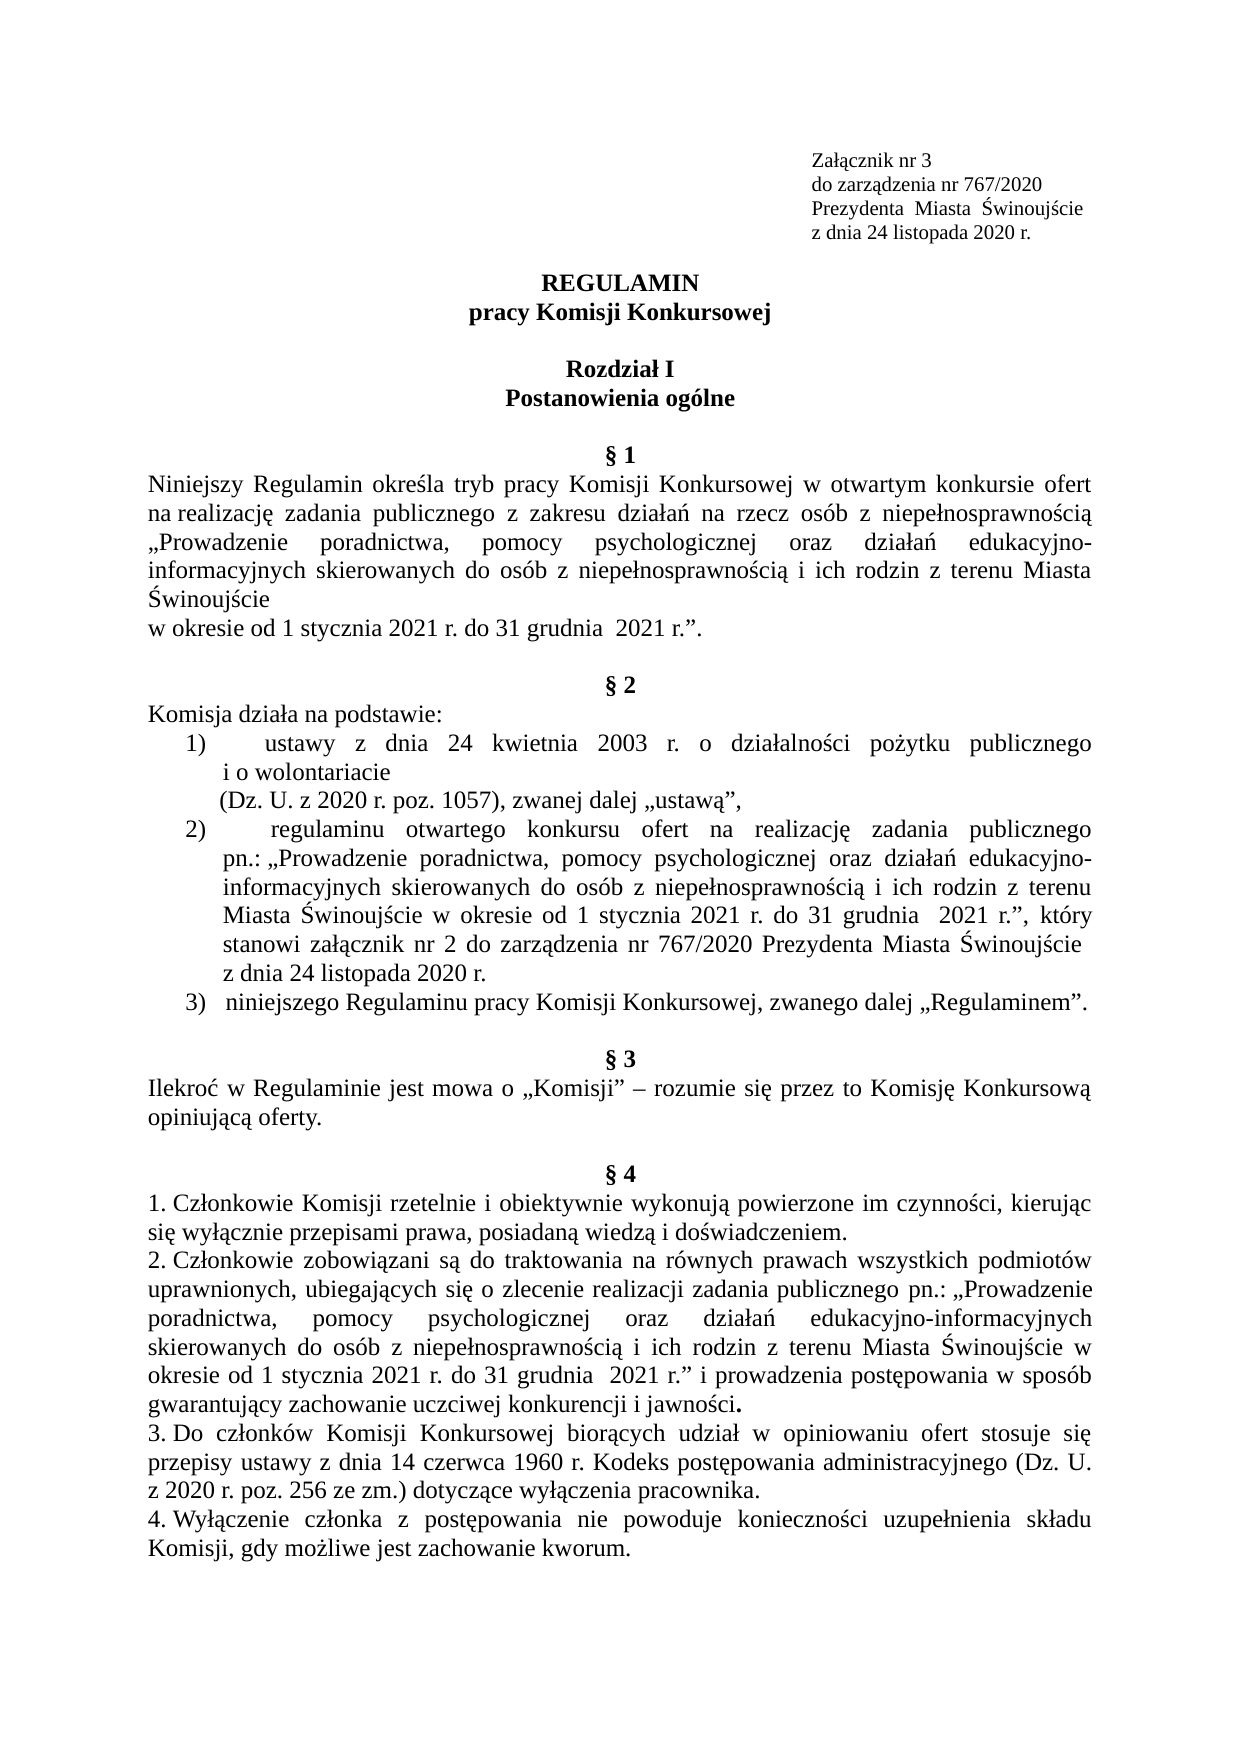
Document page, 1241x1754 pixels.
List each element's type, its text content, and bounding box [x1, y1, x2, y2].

text 1. Członkowie Komisji rzetelnie i obiektywnie wykonują powierzone im czynności, kierując się wyłącznie przepisami prawa, posiadaną wiedzą i doświadczeniem. [148, 1188, 1093, 1245]
subtitle Rozdział I [148, 354, 1093, 383]
text REGULAMIN [148, 268, 1093, 297]
text 3. Do członków Komisji Konkursowej biorących udział w opiniowaniu ofert stosuje się przepisy ustawy z dnia 14 czerwca 1960 r. Kodeks postępowania administracyjnego (Dz. U. z 2020 r. poz. 256 ze zm.) dotyczące wyłączenia pracownika. [148, 1418, 1093, 1504]
text Prezydenta Miasta Świnoujście [811, 196, 1093, 220]
subtitle Postanowienia ogólne [148, 383, 1093, 412]
text § 3 [148, 1044, 1093, 1073]
text (Dz. U. z 2020 r. poz. 1057), zwanej dalej „ustawą”, [148, 785, 1093, 814]
text Ilekroć w Regulaminie jest mowa o „Komisji” – rozumie się przez to Komisję Konkursową opiniującą oferty. [148, 1073, 1093, 1130]
text § 1 [148, 440, 1093, 469]
text Komisja działa na podstawie: [148, 699, 1093, 728]
text 4. Wyłączenie członka z postępowania nie powoduje konieczności uzupełnienia składu Komisji, gdy możliwe jest zachowanie kworum. [148, 1504, 1093, 1562]
text § 4 [148, 1159, 1093, 1188]
text Niniejszy Regulamin określa tryb pracy Komisji Konkursowej w otwartym konkursie ofert na realizację zadania publicznego z zakresu działań na rzecz osób z niepełnosprawnością „Prowadzenie poradnictwa, pomocy psychologicznej oraz działań edukacyjno-informacyjnych skierowanych do osób z niepełnosprawnością i ich rodzin z terenu Miasta Świnoujście w okresie od 1 stycznia 2021 r. do 31 grudnia 2021 r.”. [148, 469, 1093, 642]
text § 2 [148, 670, 1093, 699]
text z dnia 24 listopada 2020 r. [738, 220, 1093, 244]
text pracy Komisji Konkursowej [148, 297, 1093, 325]
text Załącznik nr 3 [738, 148, 1093, 172]
text do zarządzenia nr 767/2020 [738, 172, 1093, 196]
text 2. Członkowie zobowiązani są do traktowania na równych prawach wszystkich podmiotów uprawnionych, ubiegających się o zlecenie realizacji zadania publicznego pn.: „Prowadzenie poradnictwa, pomocy psychologicznej oraz działań edukacyjno-informacyjnych skierowanych do osób z niepełnosprawnością i ich rodzin z terenu Miasta Świnoujście w okresie od 1 stycznia 2021 r. do 31 grudnia 2021 r.” i prowadzenia postępowania w sposób gwarantujący zachowanie uczciwej konkurencji i jawności. [148, 1245, 1093, 1418]
list ustawy z dnia 24 kwietnia 2003 r. o działalności pożytku publicznego i o wolontariacie [185, 728, 1093, 785]
list regulaminu otwartego konkursu ofert na realizację zadania publicznego pn.: „Prowadzenie poradnictwa, pomocy psychologicznej oraz działań edukacyjno-informacyjnych skierowanych do osób z niepełnosprawnością i ich rodzin z terenu Miasta Świnoujście w okresie od 1 stycznia 2021 r. do 31 grudnia 2021 r.”, który stanowi załącznik nr 2 do zarządzenia nr 767/2020 Prezydenta Miasta Świnoujście z dnia 24 listopada 2020 r. [185, 814, 1093, 987]
list niniejszego Regulaminu pracy Komisji Konkursowej, zwanego dalej „Regulaminem”. [185, 987, 1093, 1015]
